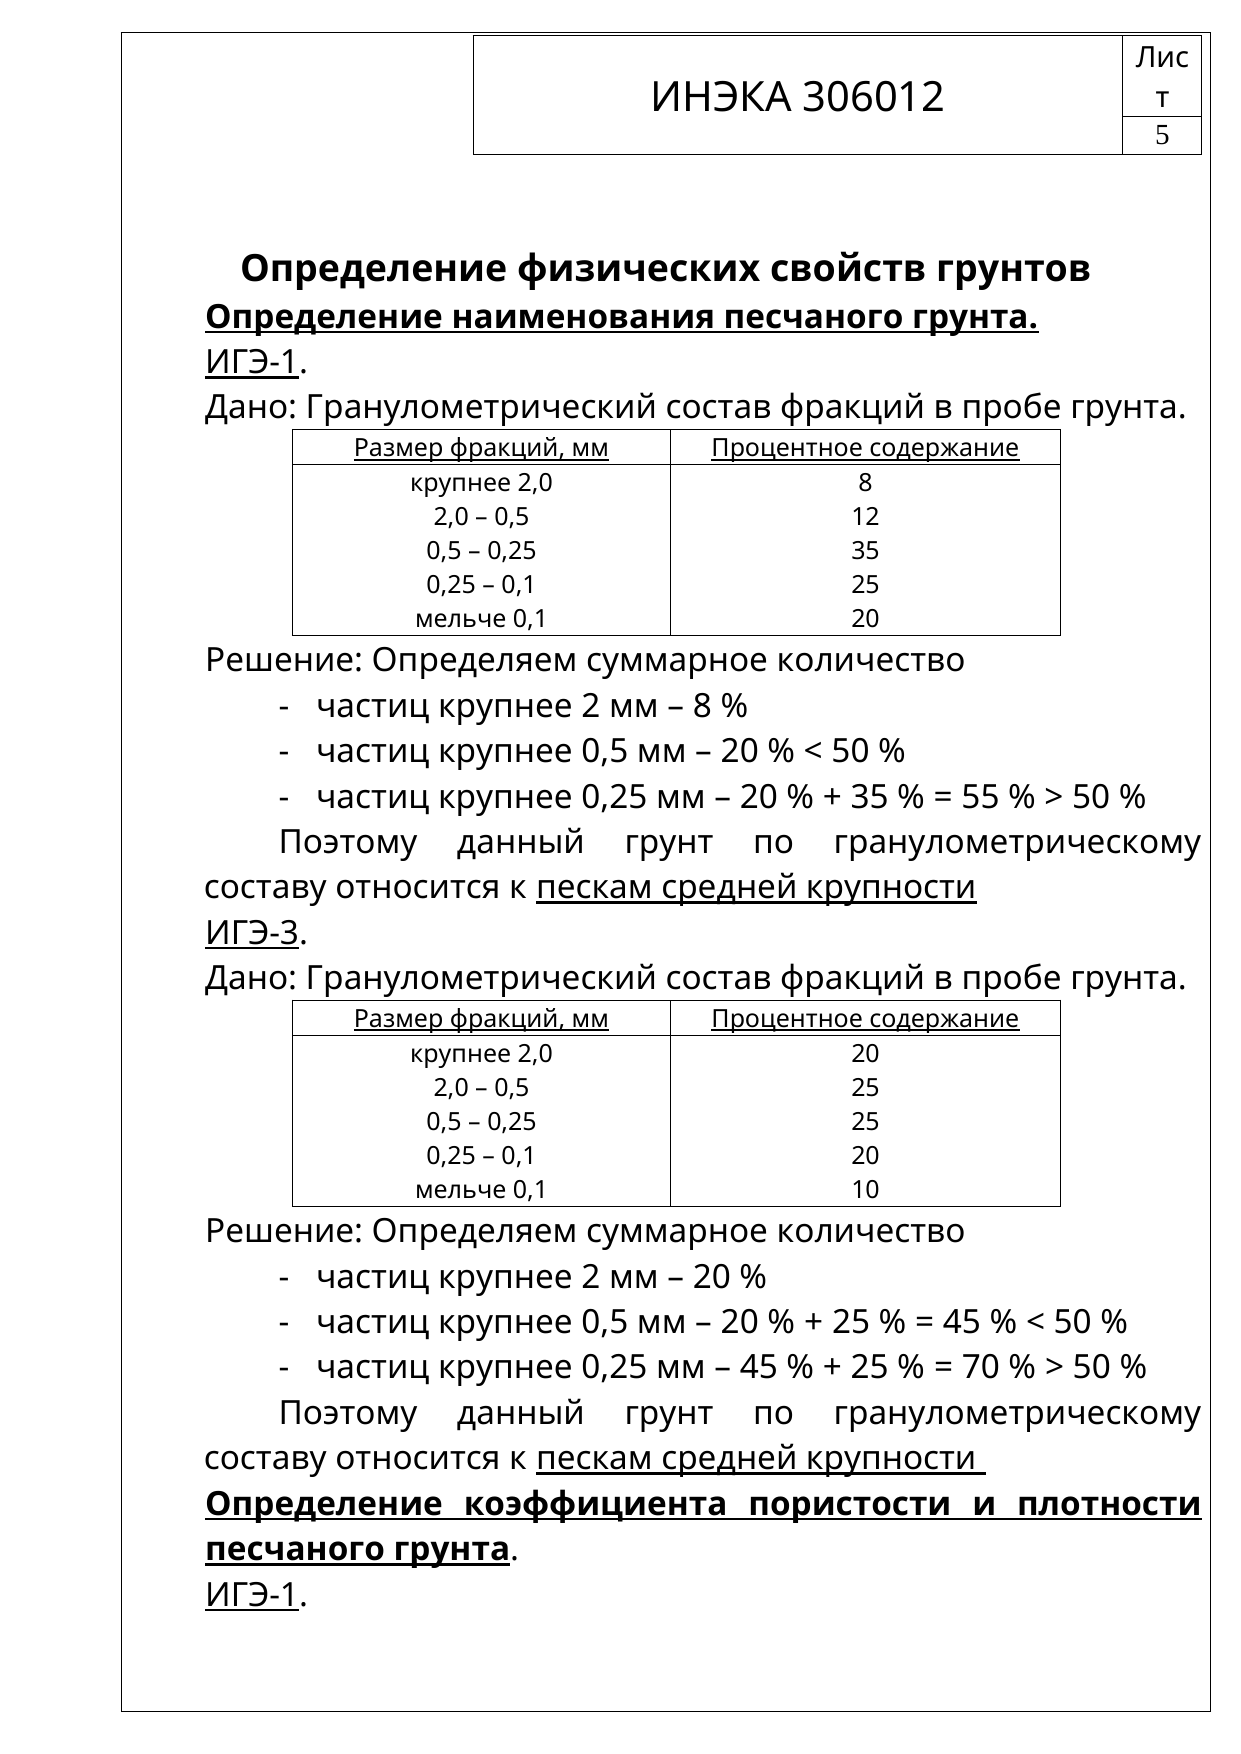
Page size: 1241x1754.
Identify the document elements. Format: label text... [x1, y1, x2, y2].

text ИГЭ-1. [205, 338, 1202, 383]
text ИГЭ-1. [205, 1570, 1202, 1616]
table_cell крупнее 2,0 2,0 – 0,5 0,5 – 0,25 0,25 – 0,1 мельче 0,1 [293, 1036, 670, 1206]
list частиц крупнее 2 мм – 20 % [278, 1252, 1202, 1298]
list частиц крупнее 0,5 мм – 20 % + 25 % = 45 % < 50 % [278, 1298, 1202, 1343]
table_header Процентное содержание [671, 430, 1060, 464]
text Определение коэффициента пористости и плотности песчаного грунта. [205, 1479, 1202, 1518]
text Решение: Определяем суммарное количество [205, 1207, 1202, 1252]
table_header Процентное содержание [671, 1001, 1060, 1035]
table_cell 20 25 25 20 10 [671, 1036, 1060, 1206]
list частиц крупнее 2 мм – 8 % [278, 682, 1202, 727]
table_cell крупнее 2,0 2,0 – 0,5 0,5 – 0,25 0,25 – 0,1 мельче 0,1 [293, 465, 670, 635]
text Дано: Гранулометрический состав фракций в пробе грунта. [205, 954, 1202, 999]
table_header Лист [1123, 36, 1201, 116]
text Определение коэффициента пористости и плотности песчаного грунта. [205, 1520, 1202, 1570]
text Дано: Гранулометрический состав фракций в пробе грунта. [205, 383, 1202, 429]
table_header Размер фракций, мм [293, 430, 670, 464]
title Определение физических свойств грунтов [130, 241, 1202, 292]
text ИГЭ-3. [205, 909, 1202, 954]
text Решение: Определяем суммарное количество [205, 636, 1202, 682]
table_cell 5 [1123, 117, 1201, 154]
list частиц крупнее 0,25 мм – 20 % + 35 % = 55 % > 50 % [278, 772, 1202, 818]
text Определение наименования песчаного грунта. [130, 292, 1202, 338]
list частиц крупнее 0,25 мм – 45 % + 25 % = 70 % > 50 % [278, 1343, 1202, 1389]
table_header ИНЭКА 306012 [474, 36, 1122, 154]
table_cell 8 12 35 25 20 [671, 465, 1060, 635]
list частиц крупнее 0,5 мм – 20 % < 50 % [278, 727, 1202, 772]
text Поэтому данный грунт по гранулометрическому составу относится к пескам средней крупности [204, 1389, 1202, 1479]
table_header Размер фракций, мм [293, 1001, 670, 1035]
text Поэтому данный грунт по гранулометрическому составу относится к пескам средней крупности [204, 818, 1202, 909]
